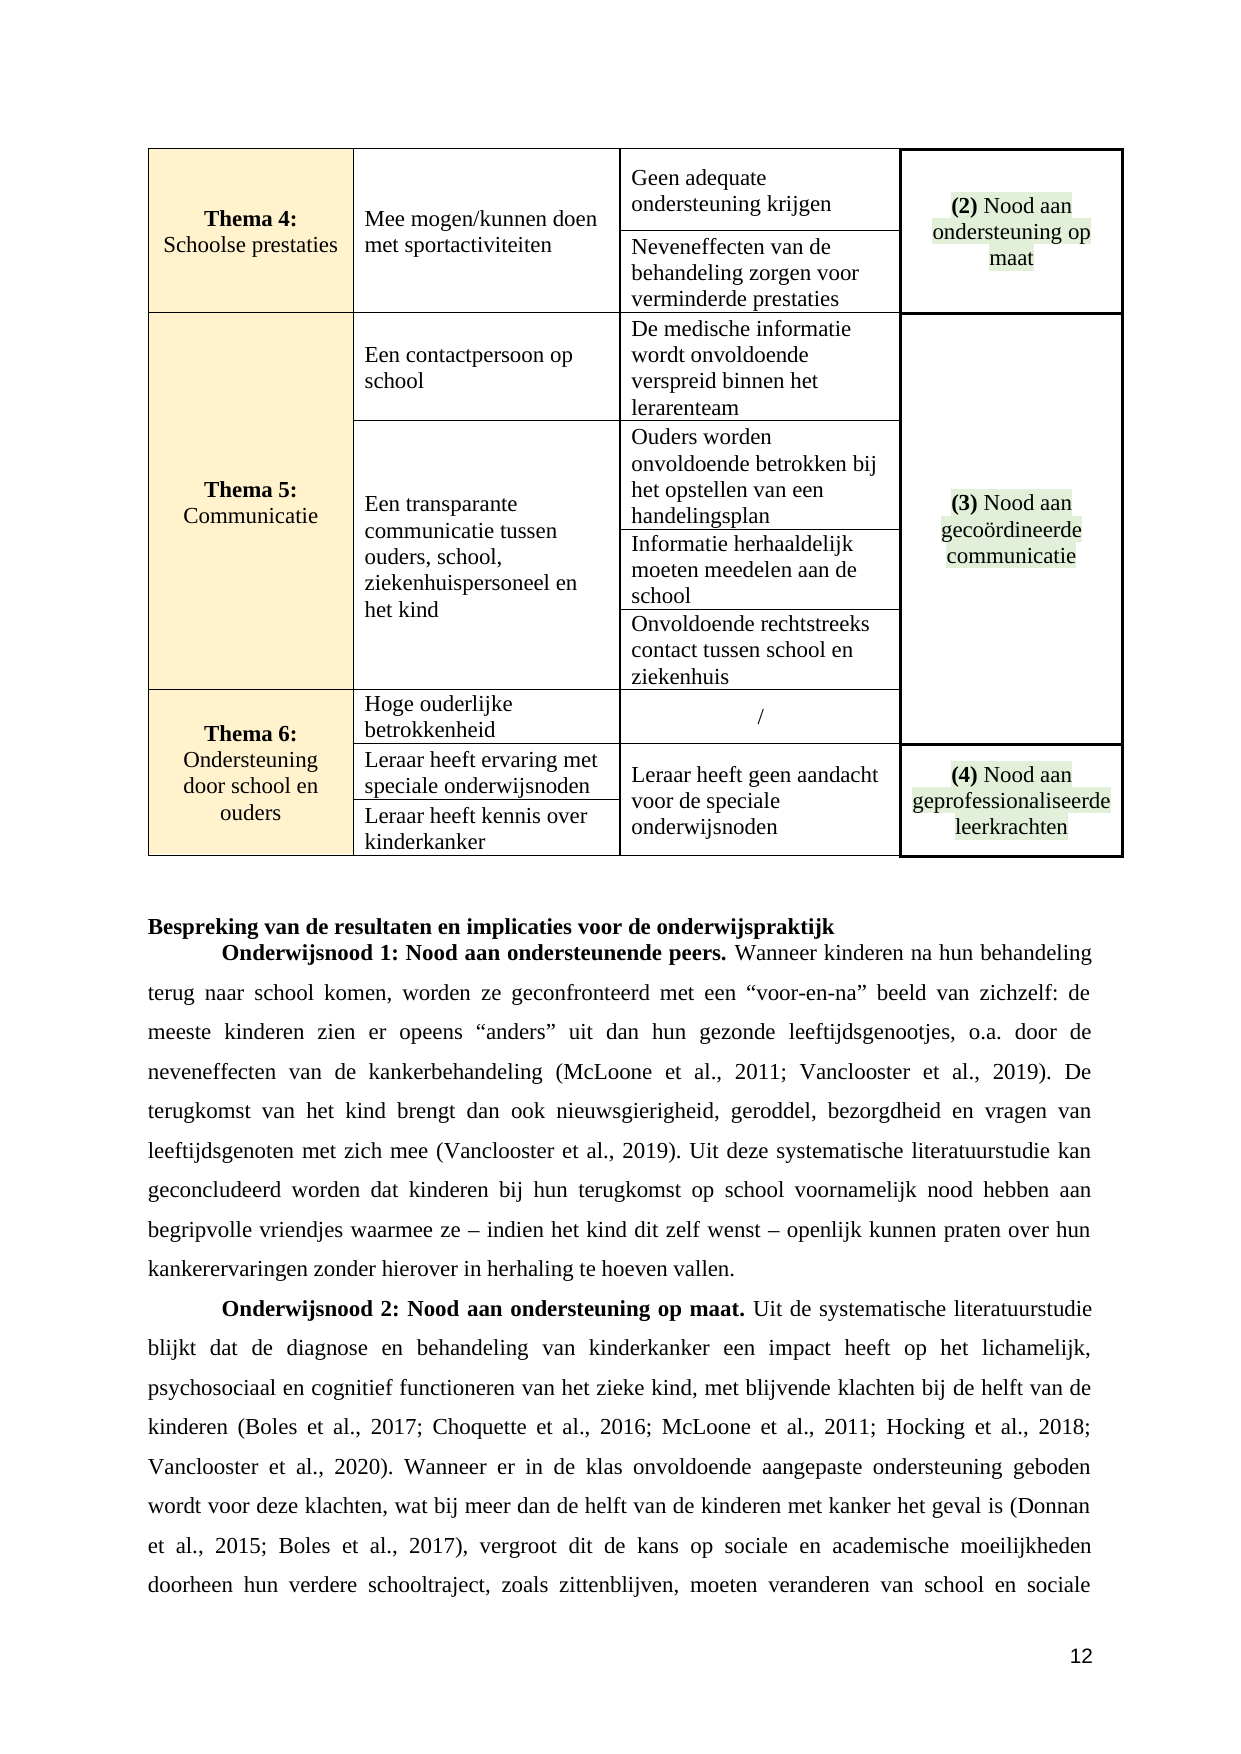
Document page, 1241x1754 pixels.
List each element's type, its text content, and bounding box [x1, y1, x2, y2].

table_cell Leraar heeft geen aandacht voor de speciale onderwijsnoden [621, 744, 899, 854]
table_cell De medische informatie wordt onvoldoende verspreid binnen het lerarenteam [621, 313, 899, 420]
table_cell Een transparante communicatie tussen ouders, school, ziekenhuispersoneel en het kind [354, 421, 619, 689]
table_cell (4) Nood aan geprofessionaliseerde leerkrachten [902, 746, 1121, 854]
table_cell Onvoldoende rechtstreeks contact tussen school en ziekenhuis [621, 610, 899, 689]
table_cell Mee mogen/kunnen doen met sportactiviteiten [354, 149, 619, 312]
subtitle Bespreking van de resultaten en implicaties voor de onderwijspraktijk [148, 913, 1093, 939]
table_cell Thema 5: Communicatie [149, 313, 353, 689]
table_cell Informatie herhaaldelijk moeten meedelen aan de school [621, 530, 899, 609]
table_cell Leraar heeft ervaring met speciale onderwijsnoden [354, 744, 619, 799]
table_cell Thema 6: Ondersteuning door school en ouders [149, 690, 353, 854]
table_cell Thema 4: Schoolse prestaties [149, 149, 353, 312]
table_cell Ouders worden onvoldoende betrokken bij het opstellen van een handelingsplan [621, 421, 899, 529]
table_cell Geen adequate ondersteuning krijgen [621, 149, 899, 229]
table_cell Hoge ouderlijke betrokkenheid [354, 690, 619, 743]
table_cell (2) Nood aan ondersteuning op maat [902, 151, 1121, 312]
table_cell Een contactpersoon op school [354, 313, 619, 420]
table_cell Neveneffecten van de behandeling zorgen voor verminderde prestaties [621, 231, 899, 312]
text Onderwijsnood 1: Nood aan ondersteunende peers. Wanneer kinderen na hun behandeling terug naar school komen, worden ze geconfronteerd met een “voor-en-na” beeld van zichzelf: de meeste kinderen zien er opeens “anders” uit dan hun gezonde leeftijdsgenootjes, o.a. door de neveneffecten van de kankerbehandeling (McLoone et al., 2011; Vanclooster et al., 2019). De terugkomst van het kind brengt dan ook nieuwsgierigheid, geroddel, bezorgdheid en vragen van leeftijdsgenoten met zich mee (Vanclooster et al., 2019). Uit deze systematische literatuurstudie kan geconcludeerd worden dat kinderen bij hun terugkomst op school voornamelijk nood hebben aan begripvolle vriendjes waarmee ze – indien het kind dit zelf wenst – openlijk kunnen praten over hun kankerervaringen zonder hierover in herhaling te hoeven vallen. [148, 939, 1093, 1282]
table_cell / [621, 690, 899, 743]
table_cell (3) Nood aan gecoördineerde communicatie [902, 315, 1121, 743]
table_cell Leraar heeft kennis over kinderkanker [354, 800, 619, 854]
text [148, 1295, 1093, 1597]
